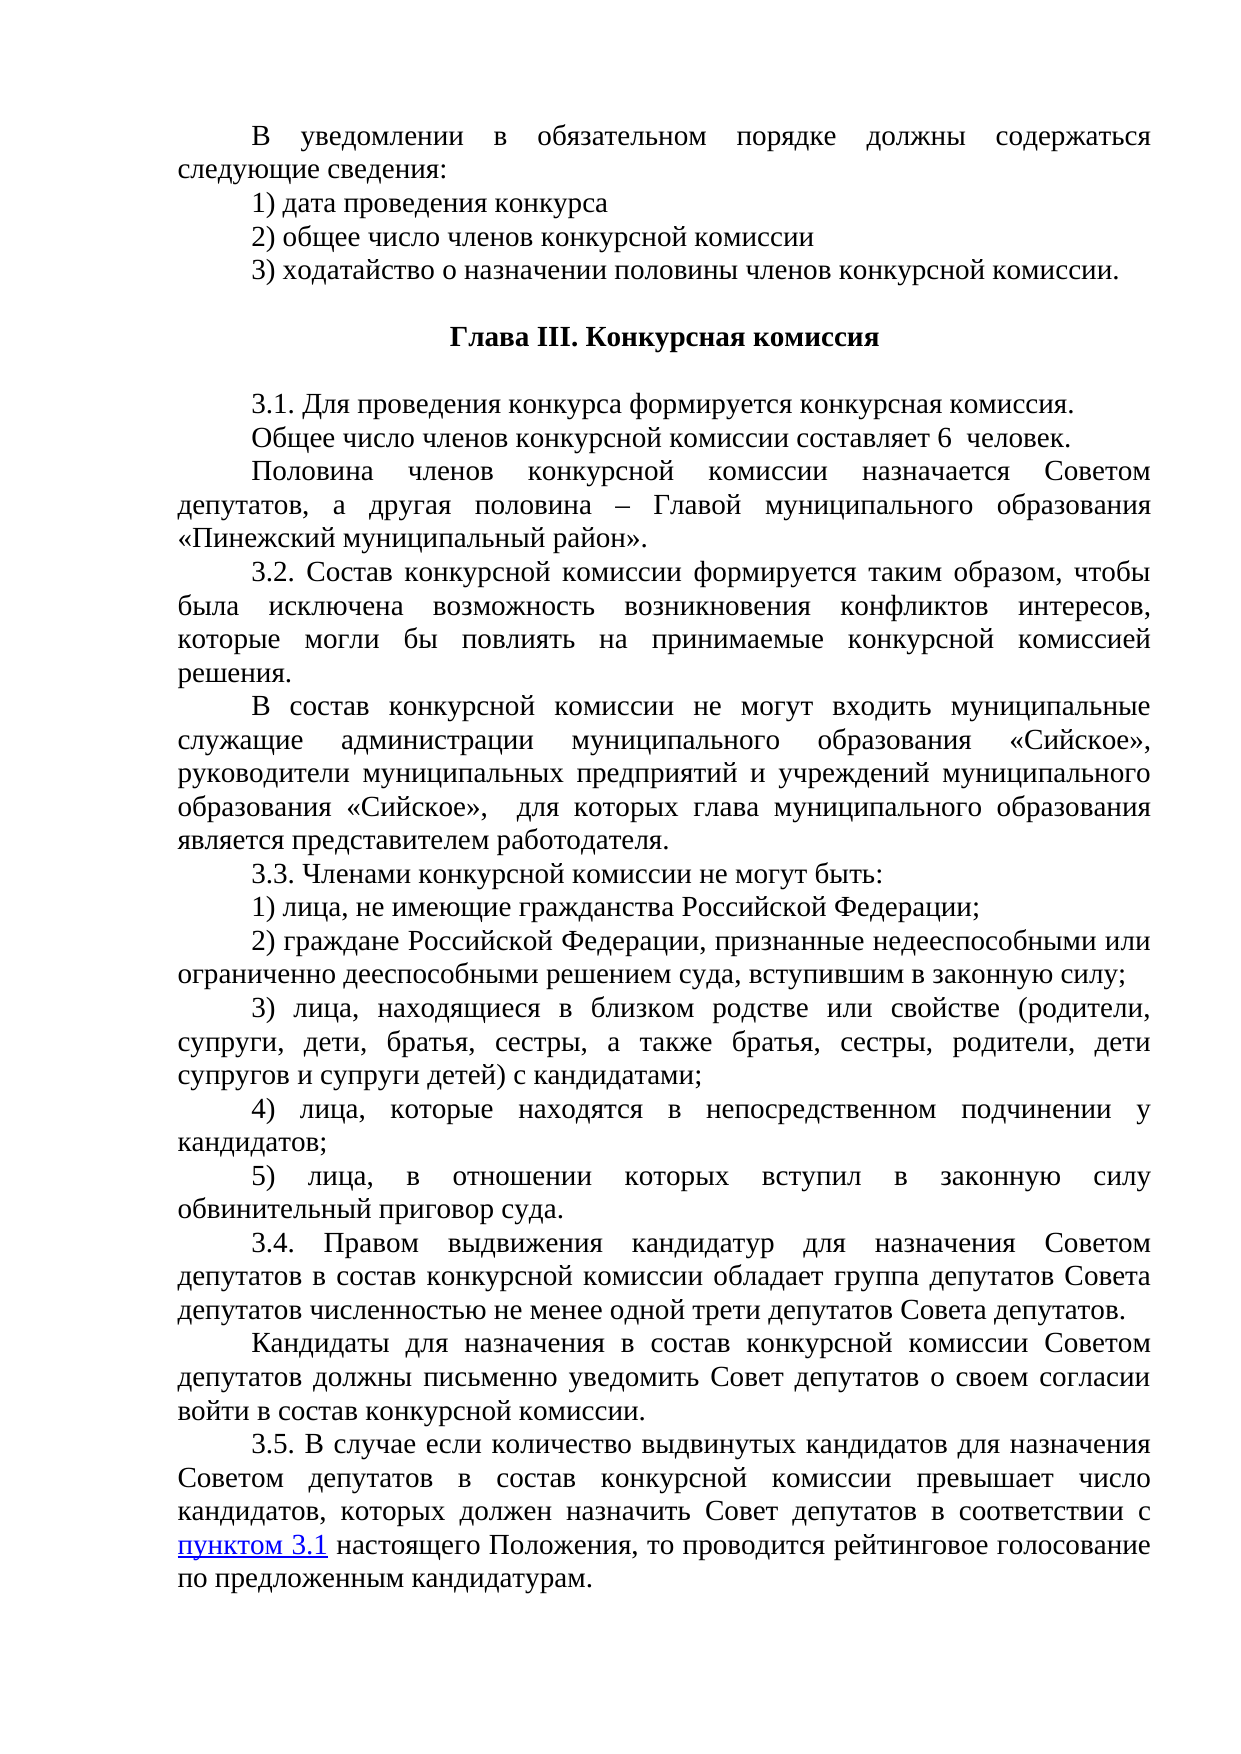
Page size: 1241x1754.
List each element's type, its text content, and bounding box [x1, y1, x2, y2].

text В уведомлении в обязательном порядке должны содержаться следующие сведения: [177, 118, 1152, 185]
text 3.1. Для проведения конкурса формируется конкурсная комиссия. [177, 386, 1152, 420]
text 2) общее число членов конкурсной комиссии [177, 219, 1152, 252]
text 3.4. Правом выдвижения кандидатур для назначения Советом депутатов в состав конкурсной комиссии обладает группа депутатов Совета депутатов численностью не менее одной трети депутатов Совета депутатов. [177, 1225, 1152, 1326]
text Глава III. Конкурсная комиссия [177, 319, 1152, 353]
text 4) лица, которые находятся в непосредственном подчинении у кандидатов; [177, 1091, 1152, 1158]
text 3) лица, находящиеся в близком родстве или свойстве (родители, супруги, дети, братья, сестры, а также братья, сестры, родители, дети супругов и супруги детей) с кандидатами; [177, 990, 1152, 1091]
text 1) дата проведения конкурса [177, 185, 1152, 219]
text 2) граждане Российской Федерации, признанные недееспособными или ограниченно дееспособными решением суда, вступившим в законную силу; [177, 923, 1152, 990]
text Половина членов конкурсной комиссии назначается Советом депутатов, а другая половина – Главой муниципального образования «Пинежский муниципальный район». [177, 453, 1152, 554]
text Общее число членов конкурсной комиссии составляет 6 человек. [177, 420, 1152, 453]
text 3) ходатайство о назначении половины членов конкурсной комиссии. [177, 252, 1152, 286]
text 5) лица, в отношении которых вступил в законную силу обвинительный приговор суда. [177, 1158, 1152, 1225]
text Кандидаты для назначения в состав конкурсной комиссии Советом депутатов должны письменно уведомить Совет депутатов о своем согласии войти в состав конкурсной комиссии. [177, 1326, 1152, 1426]
text 3.3. Членами конкурсной комиссии не могут быть: [177, 856, 1152, 889]
text 1) лица, не имеющие гражданства Российской Федерации; [177, 889, 1152, 923]
text 3.5. В случае если количество выдвинутых кандидатов для назначения Советом депутатов в состав конкурсной комиссии превышает число кандидатов, которых должен назначить Совет депутатов в соответствии с пунктом 3.1 настоящего Положения, то проводится рейтинговое голосование по предложенным кандидатурам. [177, 1426, 1152, 1594]
text В состав конкурсной комиссии не могут входить муниципальные служащие администрации муниципального образования «Сийское», руководители муниципальных предприятий и учреждений муниципального образования «Сийское», для которых глава муниципального образования является представителем работодателя. [177, 688, 1152, 856]
text 3.2. Состав конкурсной комиссии формируется таким образом, чтобы была исключена возможность возникновения конфликтов интересов, которые могли бы повлиять на принимаемые конкурсной комиссией решения. [177, 554, 1152, 688]
